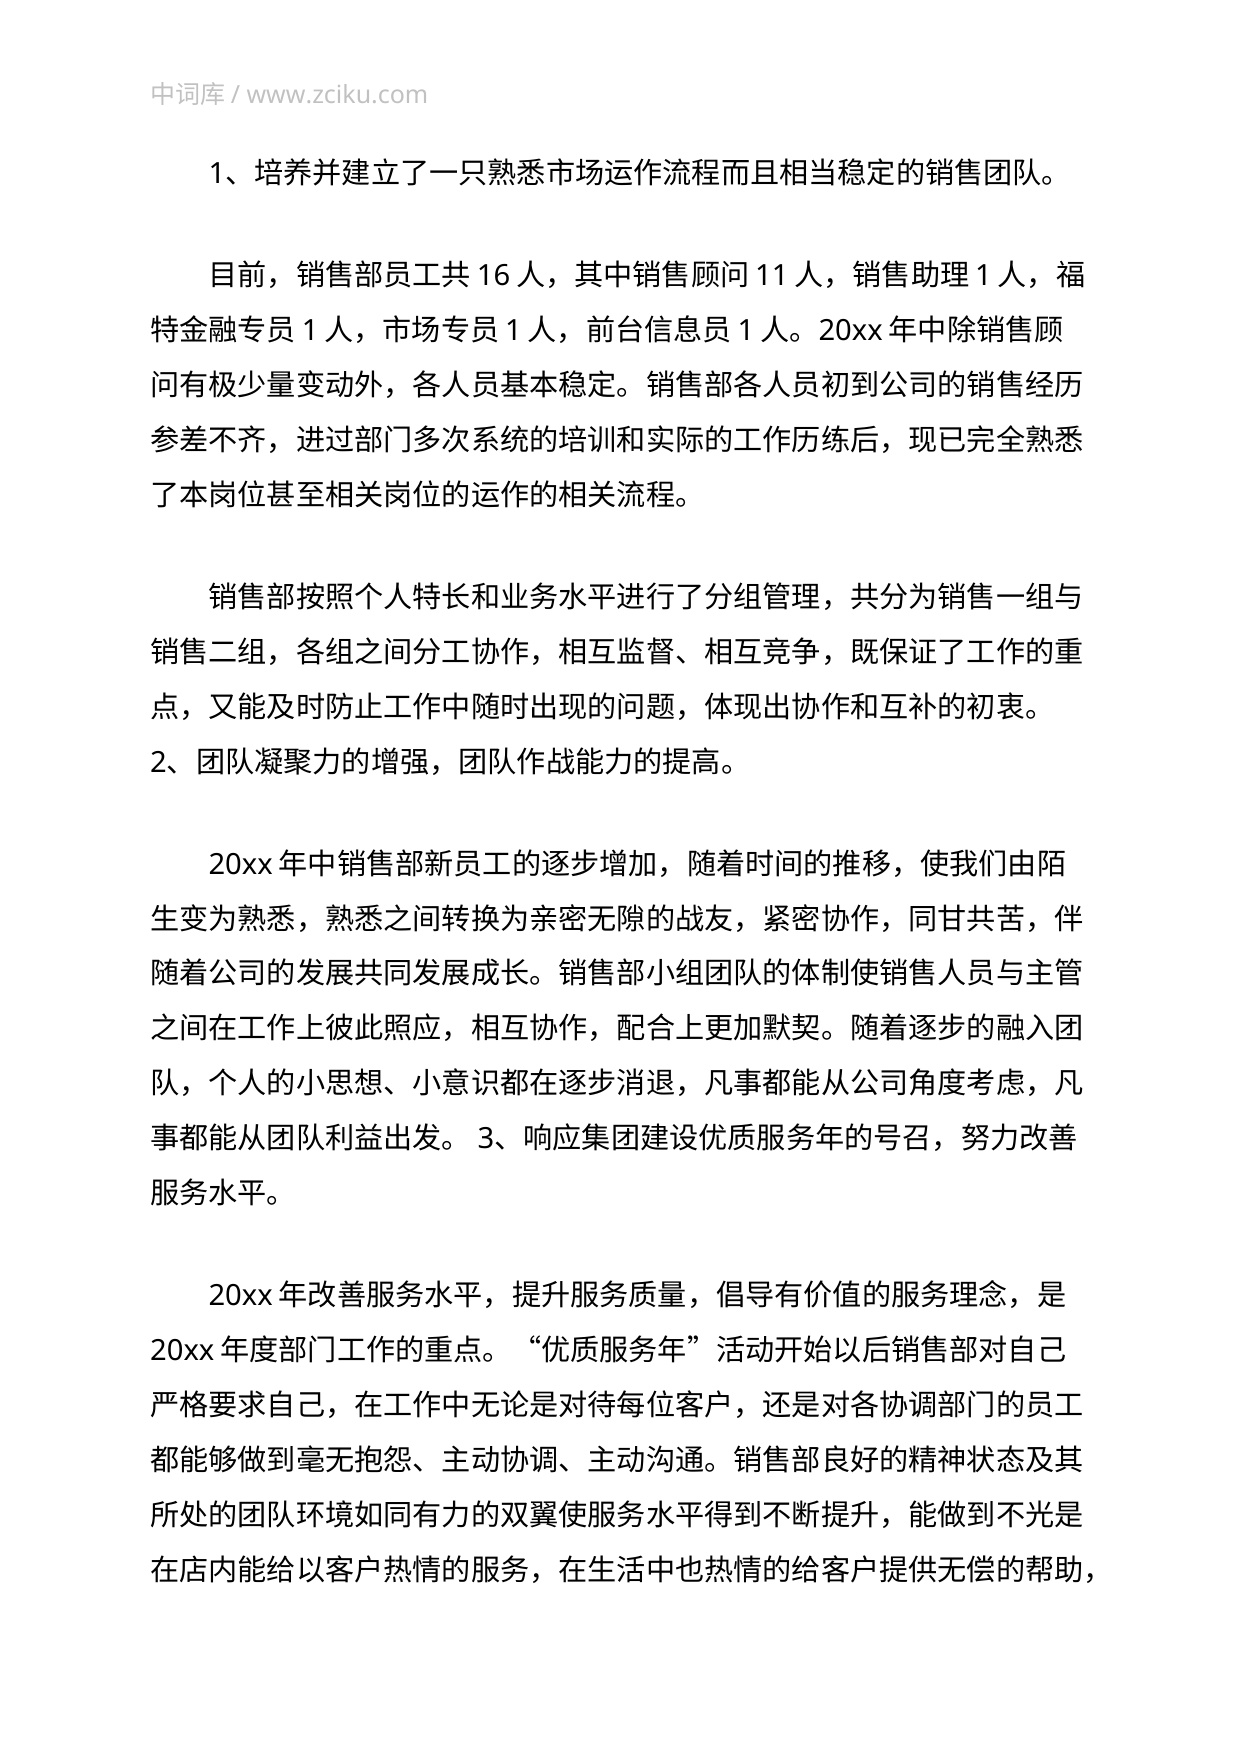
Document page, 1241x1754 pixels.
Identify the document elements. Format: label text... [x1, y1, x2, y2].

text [150, 1272, 1090, 1588]
text 销售部按照个人特长和业务水平进行了分组管理，共分为销售一组与销售二组，各组之间分工协作，相互监督、相互竞争，既保证了工作的重点，又能及时防止工作中随时出现的问题，体现出协作和互补的初衷。 2、团队凝聚力的增强，团队作战能力的提高。 [150, 573, 1090, 781]
text 20xx年中销售部新员工的逐步增加，随着时间的推移，使我们由陌生变为熟悉，熟悉之间转换为亲密无隙的战友，紧密协作，同甘共苦，伴随着公司的发展共同发展成长。销售部小组团队的体制使销售人员与主管之间在工作上彼此照应，相互协作，配合上更加默契。随着逐步的融入团队，个人的小思想、小意识都在逐步消退，凡事都能从公司角度考虑，凡事都能从团队利益出发。 3、响应集团建设优质服务年的号召，努力改善服务水平。 [150, 840, 1090, 1212]
text 1、培养并建立了一只熟悉市场运作流程而且相当稳定的销售团队。 [150, 150, 1090, 192]
text 目前，销售部员工共16人，其中销售顾问11人，销售助理1人，福特金融专员1人，市场专员1人，前台信息员1人。20xx年中除销售顾问有极少量变动外，各人员基本稳定。销售部各人员初到公司的销售经历参差不齐，进过部门多次系统的培训和实际的工作历练后，现已完全熟悉了本岗位甚至相关岗位的运作的相关流程。 [150, 252, 1090, 514]
